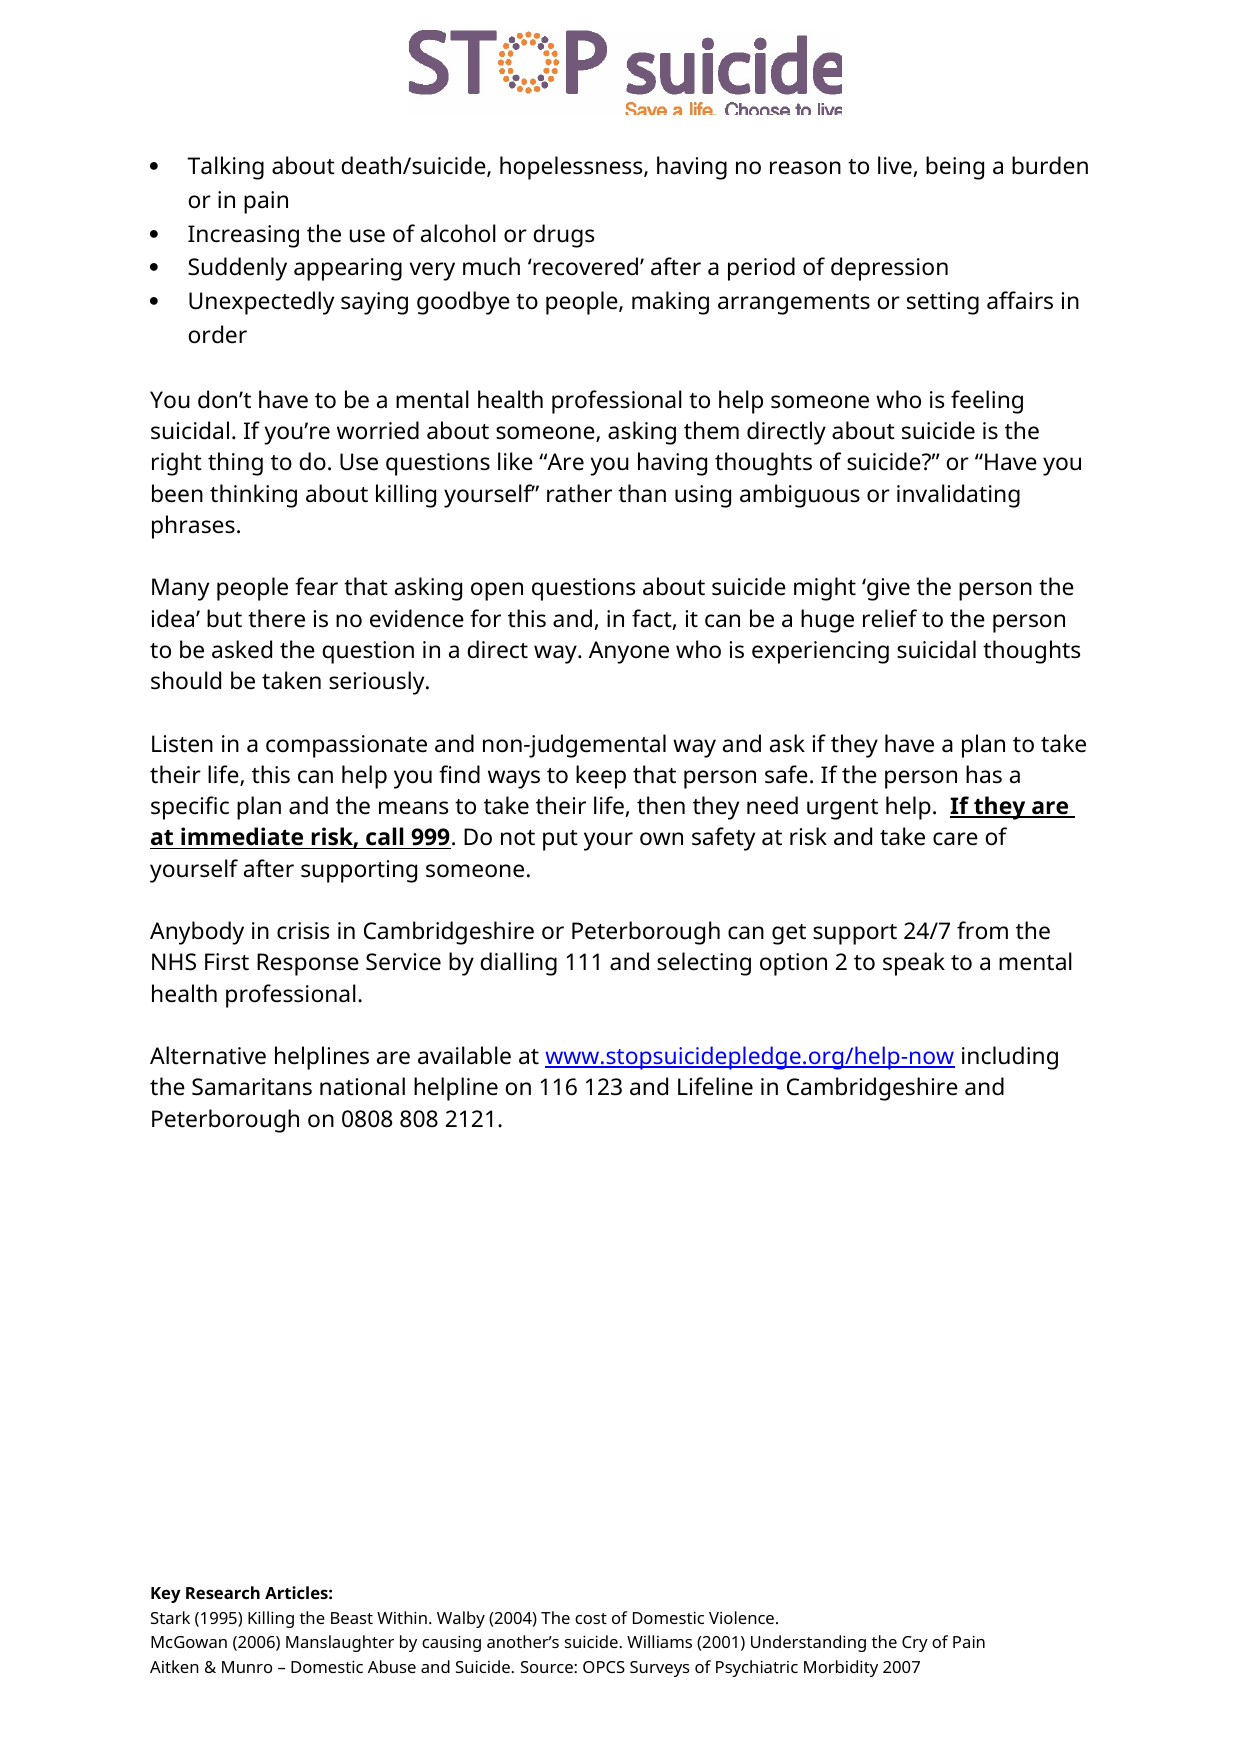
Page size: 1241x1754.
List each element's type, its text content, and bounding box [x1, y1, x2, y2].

text Listen in a compassionate and non-judgemental way and ask if they have a plan to take their life, this can help you find ways to keep that person safe. If the person has a specific plan and the means to take their life, then they need urgent help. If they are at immediate risk, call 999. Do not put your own safety at risk and take care of yourself after supporting someone. [150, 727, 1090, 884]
text Many people fear that asking open questions about suicide might ‘give the person the idea’ but there is no evidence for this and, in fact, it can be a huge relief to the person to be asked the question in a direct way. Anyone who is experiencing suicidal thoughts should be taken seriously. [150, 571, 1090, 696]
text Alternative helplines are available at www.stopsuicidepledge.org/help-now including the Samaritans national helpline on 116 123 and Lifeline in Cambridgeshire and Peterborough on 0808 808 2121. [150, 1040, 1090, 1134]
text Anybody in crisis in Cambridgeshire or Peterborough can get support 24/7 from the NHS First Response Service by dialling 111 and selecting option 2 to speak to a mental health professional. [150, 915, 1090, 1009]
list Talking about death/suicide, hopelessness, having no reason to live, being a burden or in pain [150, 150, 1090, 215]
picture [407, 30, 842, 115]
list Suddenly appearing very much ‘recovered’ after a period of depression [150, 251, 1090, 282]
list Increasing the use of alcohol or drugs [150, 217, 1090, 249]
list Unexpectedly saying goodbye to people, making arrangements or setting affairs in order [150, 285, 1090, 350]
text You don’t have to be a mental health professional to help someone who is feeling suicidal. If you’re worried about someone, asking them directly about suicide is the right thing to do. Use questions like “Are you having thoughts of suicide?” or “Have you been thinking about killing yourself” rather than using ambiguous or invalidating phrases. [150, 384, 1090, 540]
